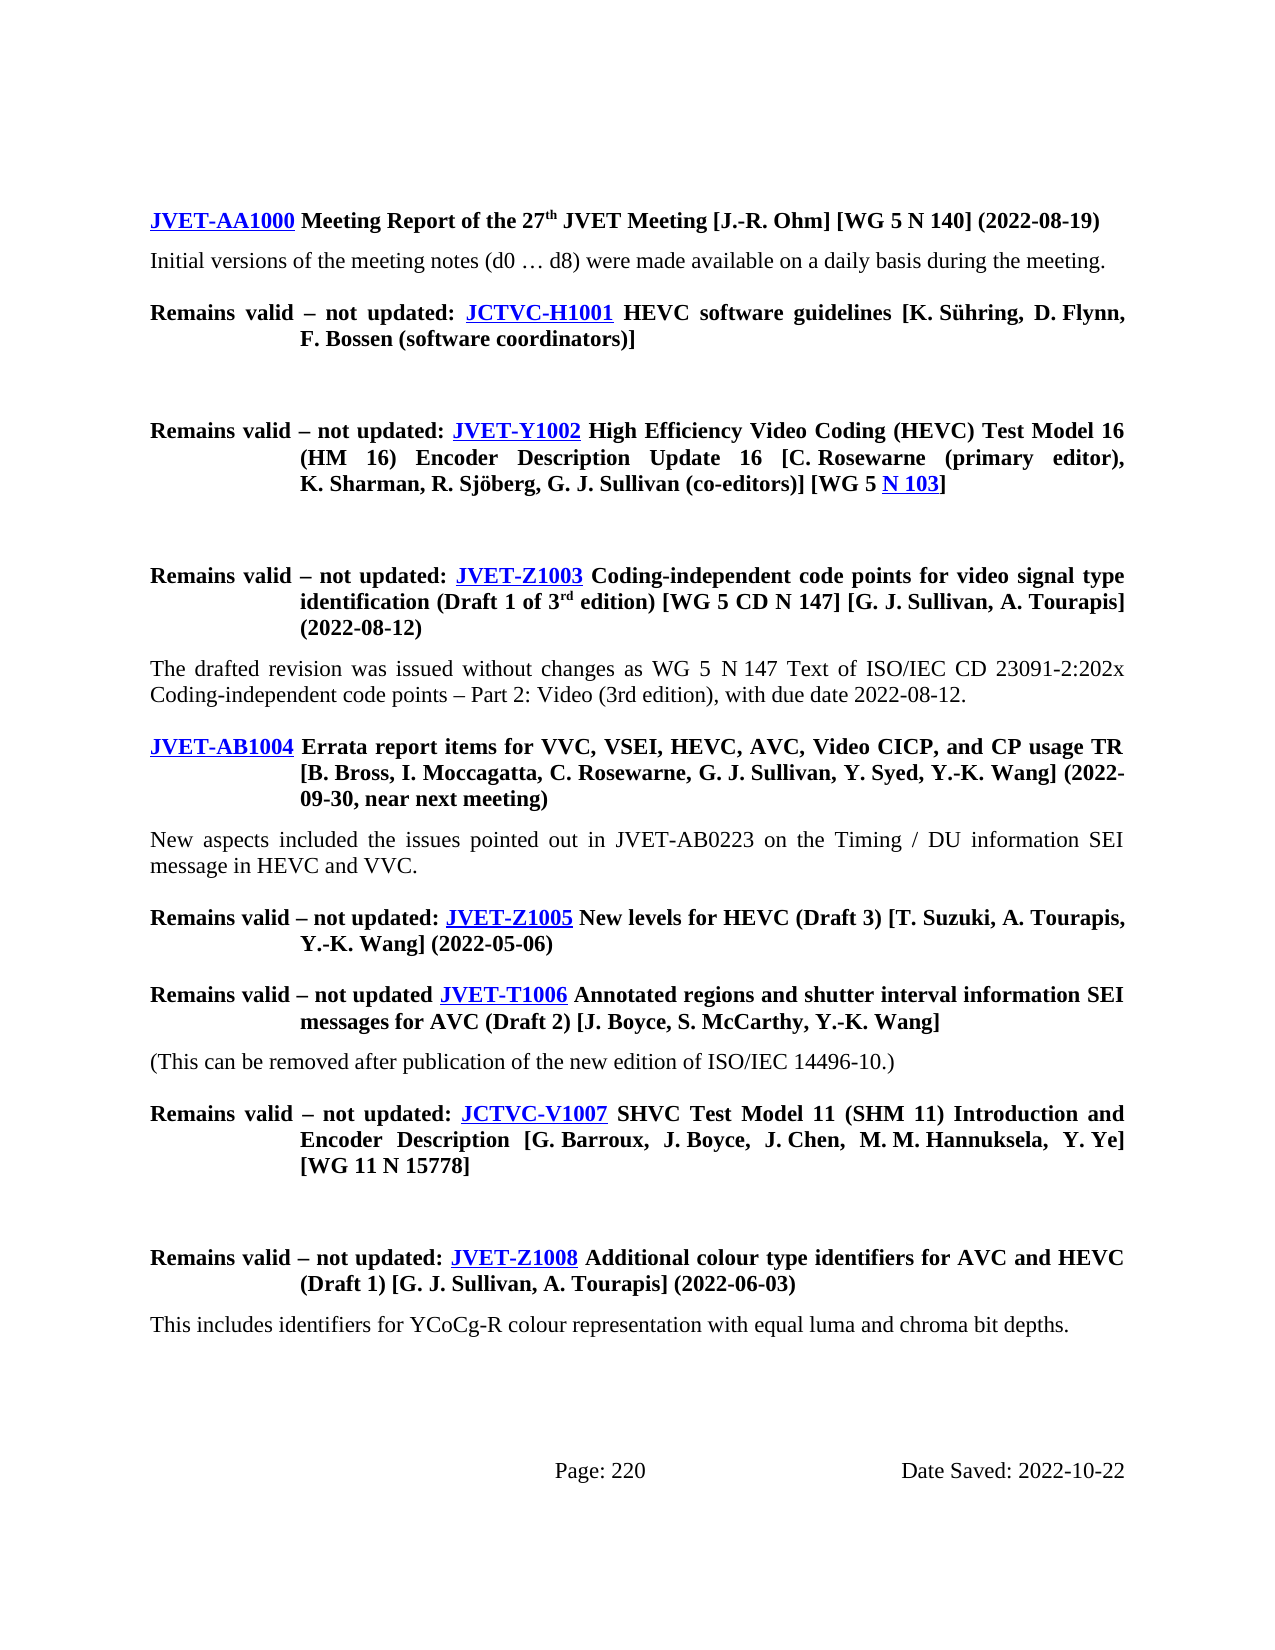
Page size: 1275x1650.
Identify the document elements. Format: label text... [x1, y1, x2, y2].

subtitle Remains valid – not updated: JVET-Z1003 Coding-independent code points for video signal type identification (Draft 1 of 3rd edition) [WG 5 CD N 147] [G. J. Sullivan, A. Tourapis] (2022-08-12) [150, 562, 1125, 641]
subtitle JVET-AA1000 Meeting Report of the 27th JVET Meeting [J.-R. Ohm] [WG 5 N 140] (2022-08-19) [150, 207, 1125, 233]
subtitle JVET-AB1004 Errata report items for VVC, VSEI, HEVC, AVC, Video CICP, and CP usage TR [B. Bross, I. Moccagatta, C. Rosewarne, G. J. Sullivan, Y. Syed, Y.-K. Wang] (2022-09-30, near next meeting) [150, 733, 1125, 812]
text This includes identifiers for YCoCg-R colour representation with equal luma and chroma bit depths. [150, 1311, 1125, 1337]
text The drafted revision was issued without changes as WG 5 N 147 Text of ISO/IEC CD 23091-2:202x Coding-independent code points – Part 2: Video (3rd edition), with due date 2022-08-12. [150, 655, 1125, 708]
subtitle Remains valid – not updated: JCTVC-H1001 HEVC software guidelines [K. Sühring, D. Flynn, F. Bossen (software coordinators)] [150, 299, 1125, 352]
subtitle Remains valid – not updated: JVET-Z1008 Additional colour type identifiers for AVC and HEVC (Draft 1) [G. J. Sullivan, A. Tourapis] (2022-06-03) [150, 1244, 1125, 1297]
subtitle Remains valid – not updated: JVET-Z1005 New levels for HEVC (Draft 3) [T. Suzuki, A. Tourapis, Y.-K. Wang] (2022-05-06) [150, 904, 1125, 956]
text (This can be removed after publication of the new edition of ISO/IEC 14496-10.) [150, 1048, 1125, 1074]
text Initial versions of the meeting notes (d0 … d8) were made available on a daily basis during the meeting. [150, 248, 1125, 274]
subtitle Remains valid – not updated: JCTVC-V1007 SHVC Test Model 11 (SHM 11) Introduction and Encoder Description [G. Barroux, J. Boyce, J. Chen, M. M. Hannuksela, Y. Ye] [WG 11 N 15778] [150, 1099, 1125, 1179]
subtitle Remains valid – not updated JVET-T1006 Annotated regions and shutter interval information SEI messages for AVC (Draft 2) [J. Boyce, S. McCarthy, Y.-K. Wang] [150, 981, 1125, 1034]
text New aspects included the issues pointed out in JVET-AB0223 on the Timing / DU information SEI message in HEVC and VVC. [150, 826, 1125, 879]
subtitle Remains valid – not updated: JVET-Y1002 High Efficiency Video Coding (HEVC) Test Model 16 (HM 16) Encoder Description Update 16 [C. Rosewarne (primary editor), K. Sharman, R. Sjöberg, G. J. Sullivan (co-editors)] [WG 5 N 103] [150, 417, 1125, 496]
